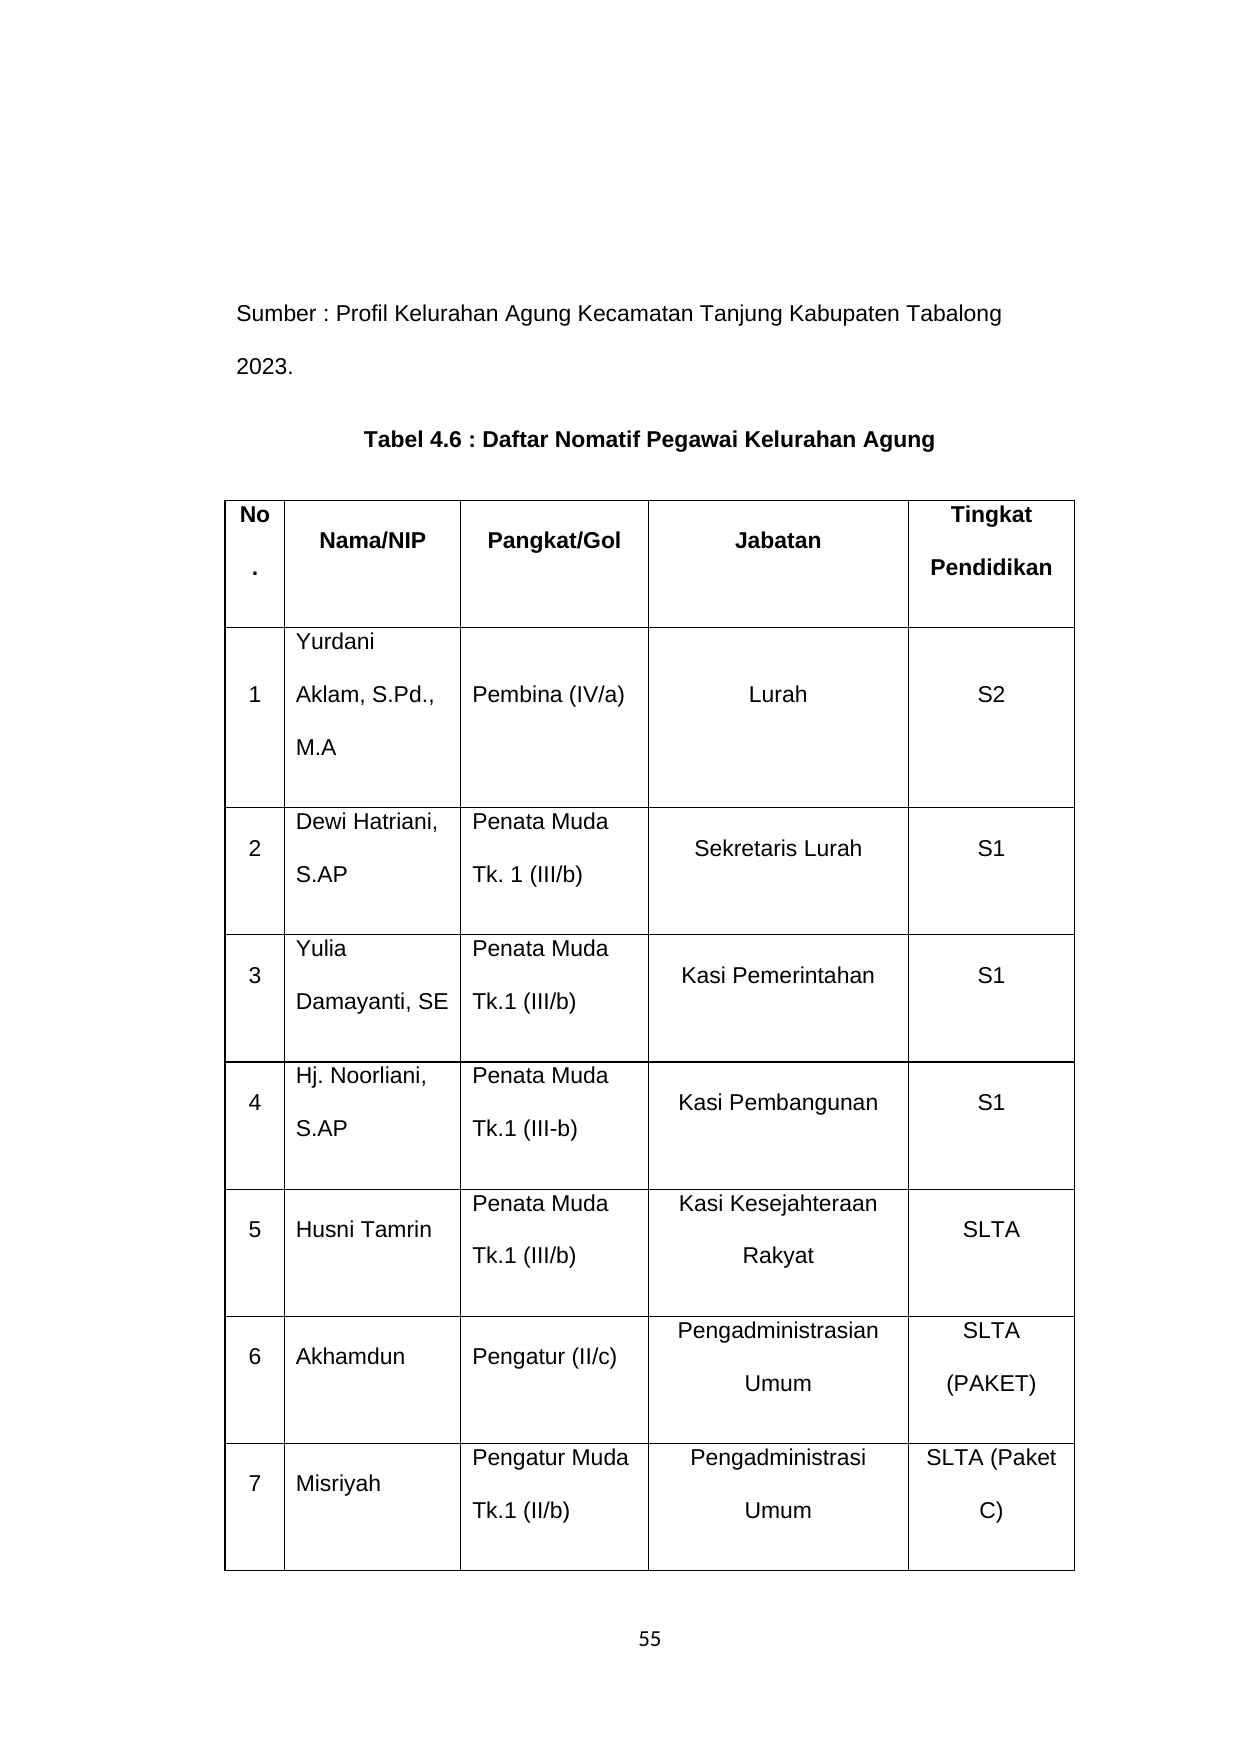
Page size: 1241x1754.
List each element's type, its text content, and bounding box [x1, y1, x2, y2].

table_cell Kasi Kesejahteraan Rakyat [649, 1190, 908, 1316]
table_cell Lurah [649, 628, 908, 807]
table_cell Misriyah [285, 1444, 460, 1570]
table_cell Kasi Pemerintahan [649, 935, 908, 1061]
table_cell Penata Muda Tk. 1 (III/b) [461, 808, 648, 934]
table_cell Pembina (IV/a) [461, 628, 648, 807]
table_header Tingkat Pendidikan [909, 501, 1074, 627]
table_cell 5 [226, 1190, 284, 1316]
text Sumber : Profil Kelurahan Agung Kecamatan Tanjung Kabupaten Tabalong 2023. [236, 300, 1063, 379]
table_cell Dewi Hatriani, S.AP [285, 808, 460, 934]
table_cell 7 [226, 1444, 284, 1570]
table_cell Penata Muda Tk.1 (III/b) [461, 935, 648, 1061]
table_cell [461, 1444, 648, 1570]
table_cell SLTA (Paket C) [909, 1444, 1074, 1570]
table_cell Yulia Damayanti, SE [285, 935, 460, 1061]
table_cell Akhamdun [285, 1317, 460, 1443]
table_cell 2 [226, 808, 284, 934]
table_cell SLTA (PAKET) [909, 1317, 1074, 1443]
table_cell Penata Muda Tk.1 (III/b) [461, 1190, 648, 1316]
table_cell 6 [226, 1317, 284, 1443]
table_cell S1 [909, 935, 1074, 1061]
table_cell S1 [909, 808, 1074, 934]
table_cell SLTA [909, 1190, 1074, 1316]
table_cell 1 [226, 628, 284, 807]
table_cell Pengadministrasian Umum [649, 1317, 908, 1443]
table_cell Husni Tamrin [285, 1190, 460, 1316]
table_cell Pengatur (II/c) [461, 1317, 648, 1443]
table_header Nama/NIP [285, 501, 460, 627]
table_cell 3 [226, 935, 284, 1061]
table_header Pangkat/Gol [461, 501, 648, 627]
table_header Jabatan [649, 501, 908, 627]
table_cell Pengadministrasi Umum [649, 1444, 908, 1570]
table_cell 4 [226, 1063, 284, 1189]
text Tabel 4.6 : Daftar Nomatif Pegawai Kelurahan Agung [236, 426, 1063, 453]
table_cell Sekretaris Lurah [649, 808, 908, 934]
table_cell Yurdani Aklam, S.Pd., M.A [285, 628, 460, 807]
table_cell Kasi Pembangunan [649, 1063, 908, 1189]
table_cell S1 [909, 1063, 1074, 1189]
table_cell Penata Muda Tk.1 (III-b) [461, 1063, 648, 1189]
table_header No. [226, 501, 284, 627]
table_cell Hj. Noorliani, S.AP [285, 1063, 460, 1189]
table_cell S2 [909, 628, 1074, 807]
